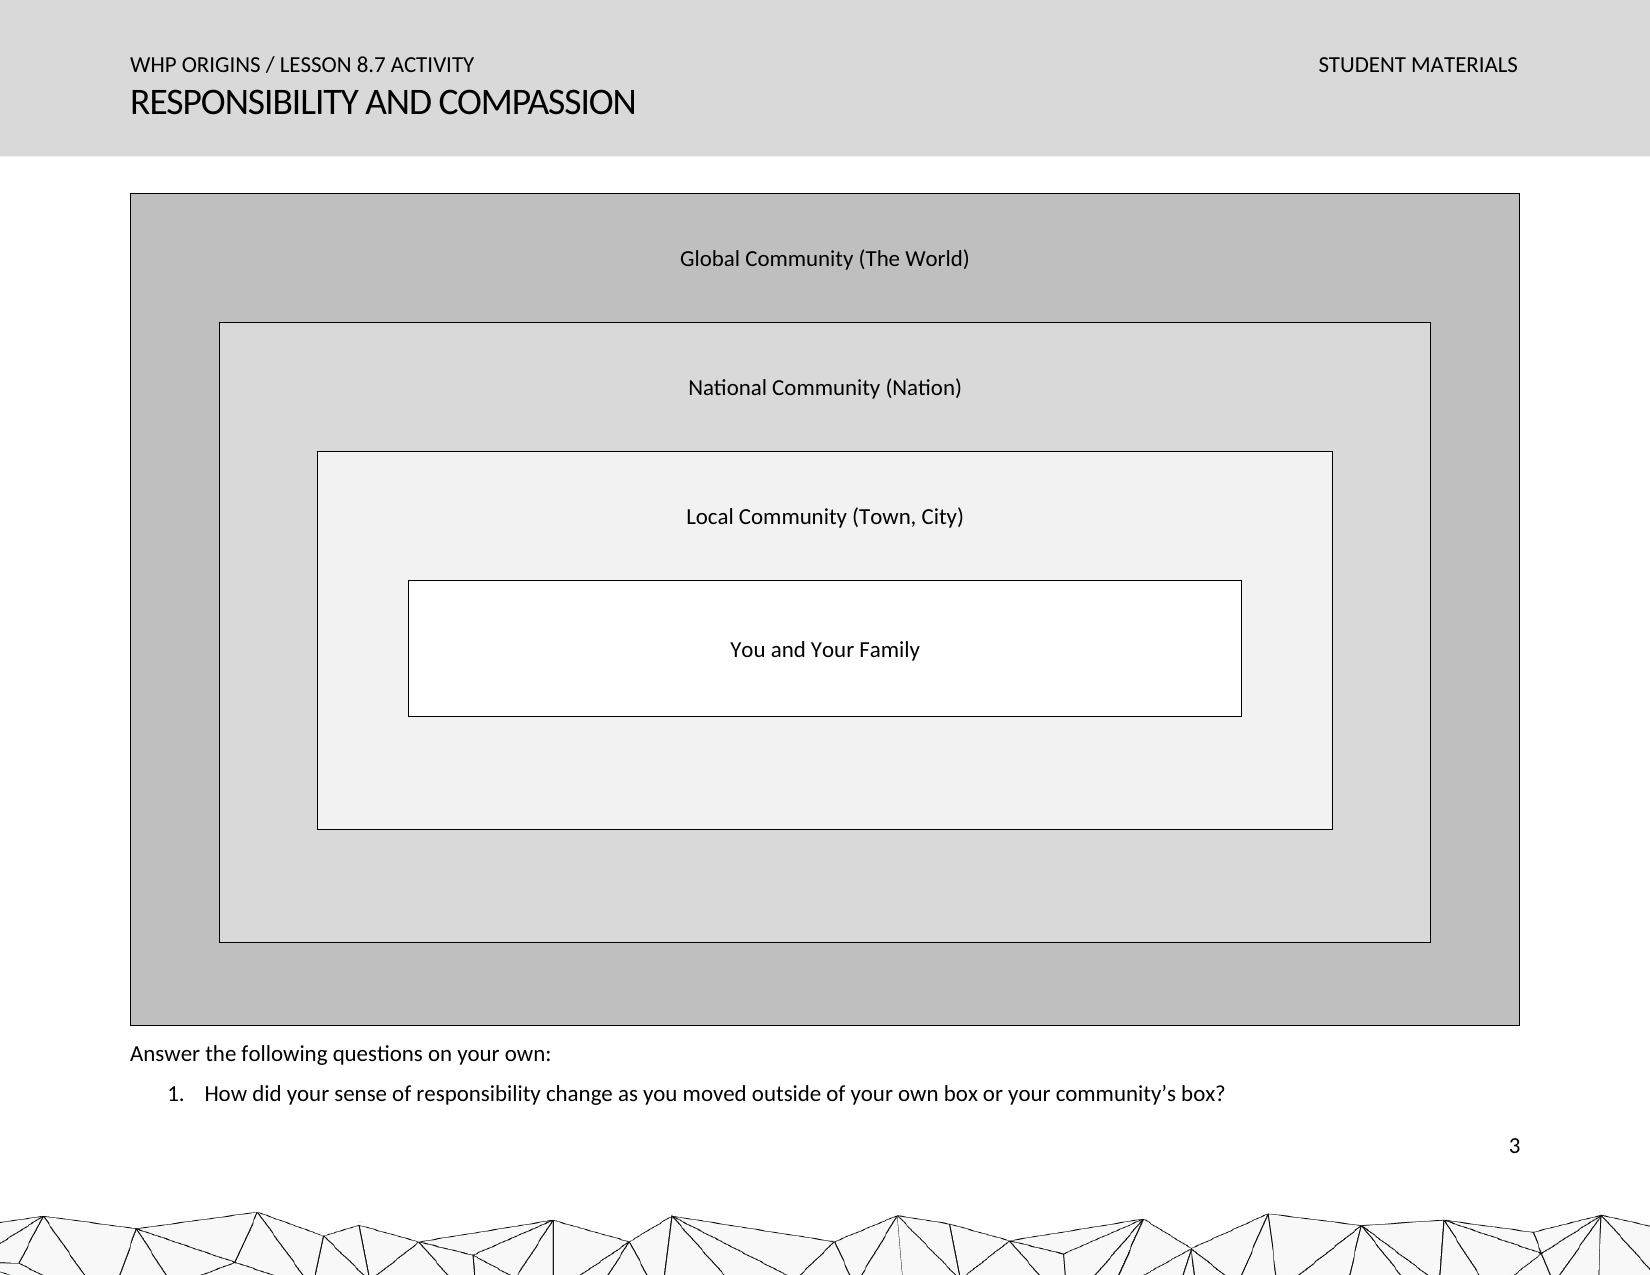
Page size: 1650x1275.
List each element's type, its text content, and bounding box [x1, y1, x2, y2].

list How did your sense of responsibility change as you moved outside of your own box or your community’s box? [167, 1079, 1520, 1107]
table_header Global Community (The World) [131, 194, 1519, 1025]
text Answer the following questions on your own: [130, 1039, 1520, 1067]
picture [0, 1208, 1650, 1275]
